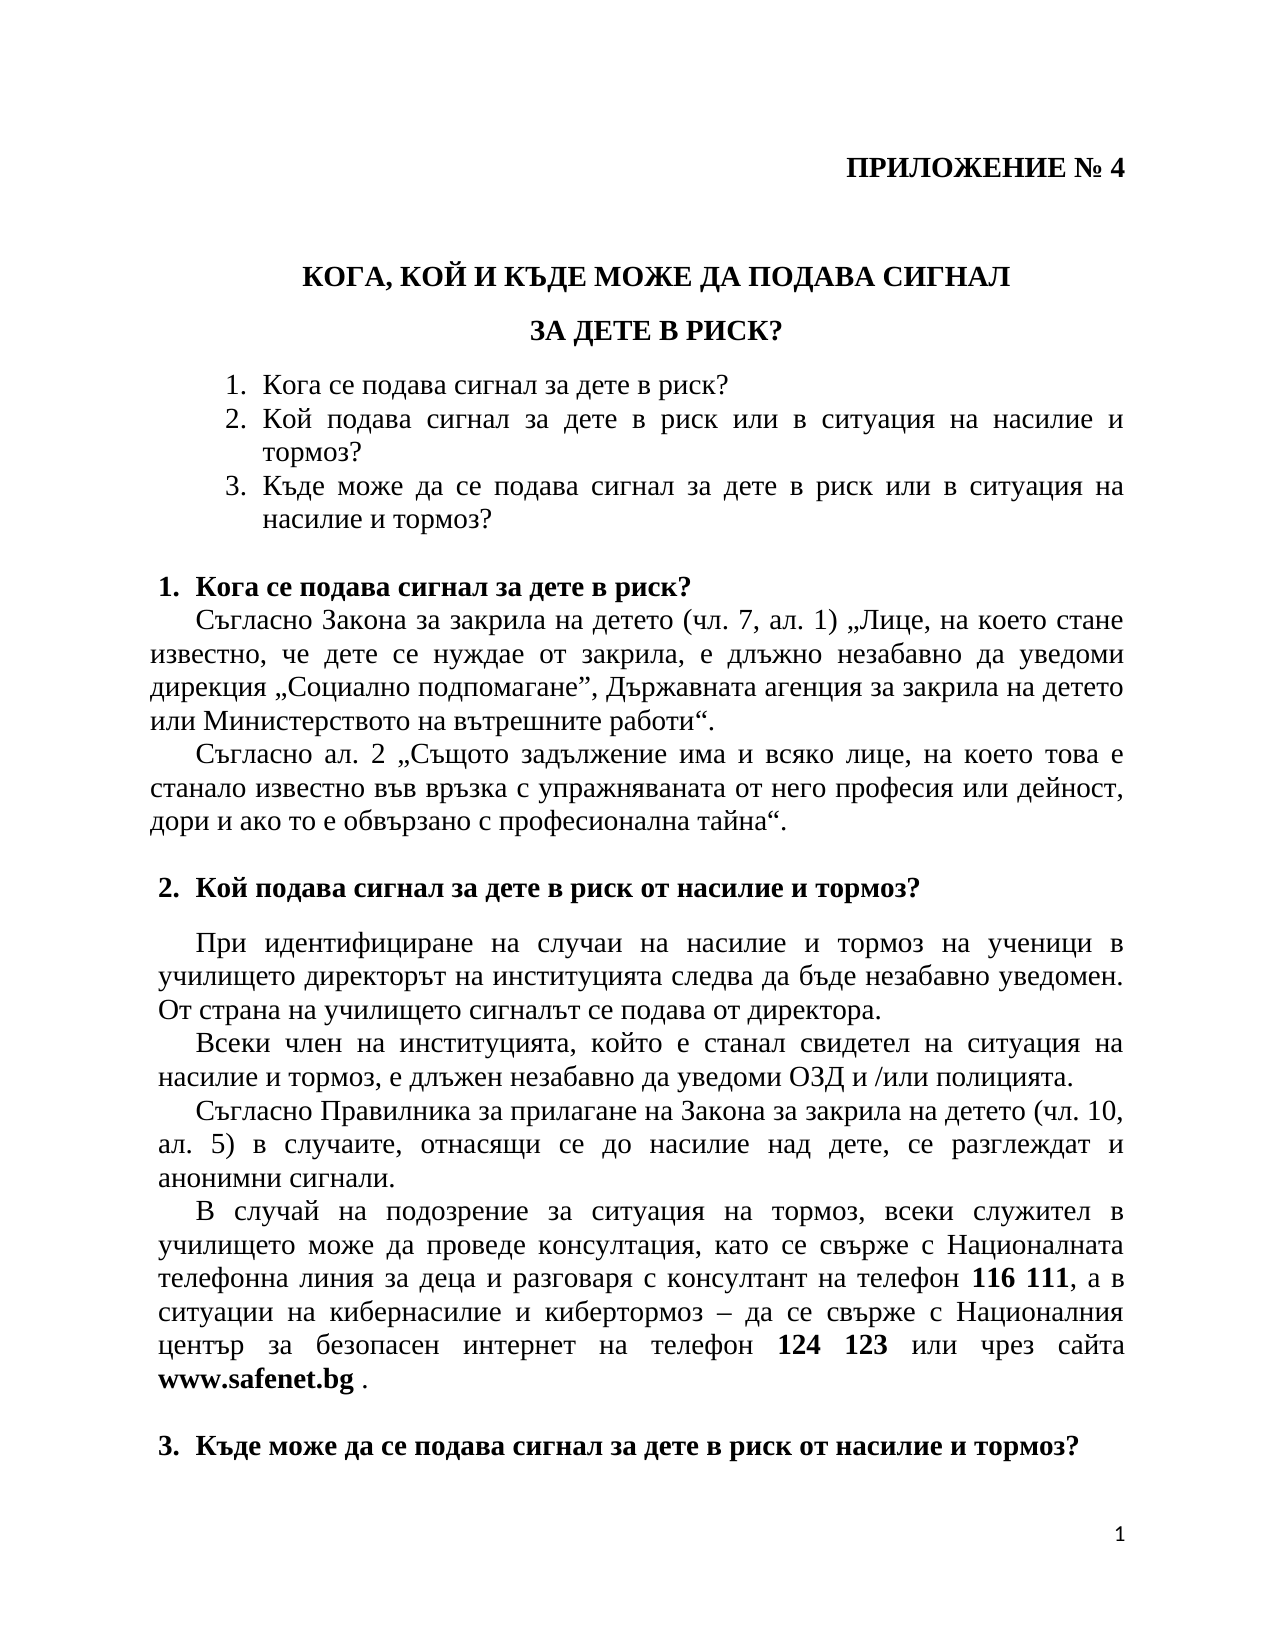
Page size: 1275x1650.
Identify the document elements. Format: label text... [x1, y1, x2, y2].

text Съгласно Закона за закрила на детето (чл. 7, ал. 1) „Лице, на което стане известно, че дете се нуждае от закрила, е длъжно незабавно да уведоми дирекция „Социално подпомагане”, Държавната агенция за закрила на детето или Министерството на вътрешните работи“. [150, 602, 1125, 736]
text Съгласно Правилника за прилагане на Закона за закрила на детето (чл. 10, ал. 5) в случаите, отнасящи се до насилие над дете, се разглеждат и анонимни сигнали. [158, 1093, 1125, 1193]
text ПРИЛОЖЕНИЕ № 4 [150, 150, 1125, 183]
list Кога се подава сигнал за дете в риск? [225, 367, 1125, 401]
text Всеки член на институцията, който е станал свидетел на ситуация на насилие и тормоз, е длъжен незабавно да уведоми ОЗД и /или полицията. [158, 1026, 1125, 1093]
text ЗА ДЕТЕ В РИСК? [187, 313, 1125, 347]
list Кога се подава сигнал за дете в риск? [158, 569, 1125, 602]
list Къде може да се подава сигнал за дете в риск от насилие и тормоз? [158, 1428, 1125, 1462]
text При идентифициране на случаи на насилие и тормоз на ученици в училището директорът на институцията следва да бъде незабавно уведомен. От страна на училището сигналът се подава от директора. [158, 925, 1125, 1026]
text Съгласно ал. 2 „Същото задължение има и всяко лице, на което това е станало известно във връзка с упражняваната от него професия или дейност, дори и ако то е обвързано с професионална тайна“. [150, 736, 1125, 837]
list Кой подава сигнал за дете в риск от насилие и тормоз? [158, 871, 1125, 904]
list Къде може да се подава сигнал за дете в риск или в ситуация на насилие и тормоз? [225, 468, 1125, 535]
text В случай на подозрение за ситуация на тормоз, всеки служител в училището може да проведе консултация, като се свърже с Националната телефонна линия за деца и разговаря с консултант на телефон 116 111, а в ситуации на кибернасилие и кибертормоз – да се свърже с Националния център за безопасен интернет на телефон 124 123 или чрез сайта www.safenet.bg . [158, 1193, 1125, 1394]
text КОГА, КОЙ И КЪДЕ МОЖЕ ДА ПОДАВА СИГНАЛ [187, 259, 1125, 292]
list Кой подава сигнал за дете в риск или в ситуация на насилие и тормоз? [225, 401, 1125, 468]
